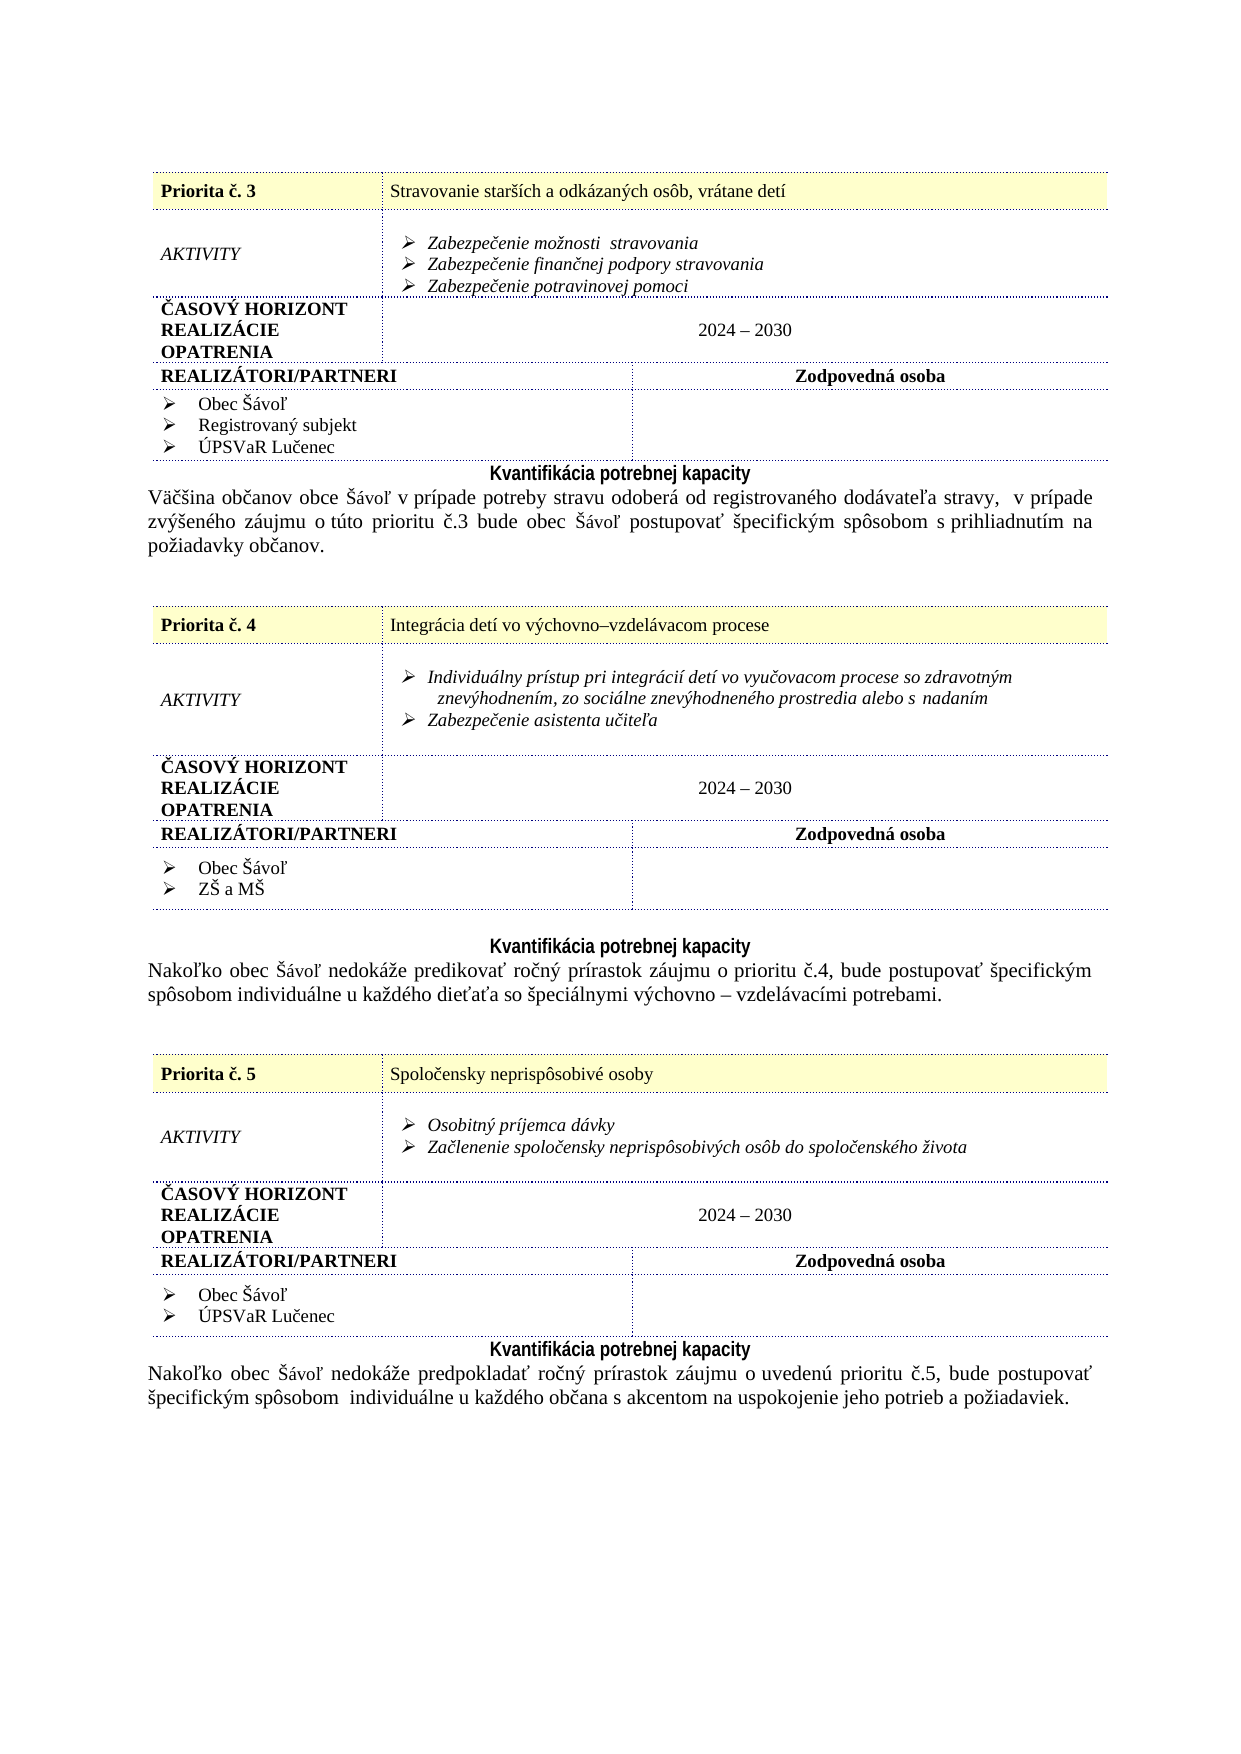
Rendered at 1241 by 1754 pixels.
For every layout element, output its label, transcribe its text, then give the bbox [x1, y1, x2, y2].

table_cell 2024 – 2030 [383, 1181, 1107, 1247]
table_cell AKTIVITY [153, 209, 382, 296]
table_cell Osobitný príjemca dávky Začlenenie spoločensky neprispôsobivých osôb do spoločenského života [383, 1092, 1107, 1181]
table_cell Zodpovedná osoba [633, 1247, 1107, 1274]
table_cell Zodpovedná osoba [633, 362, 1107, 389]
table_cell 2024 – 2030 [383, 296, 1107, 362]
text Kvantifikácia potrebnej kapacity [148, 934, 1093, 958]
text Väčšina občanov obce Šávoľ v prípade potreby stravu odoberá od registrovaného dodávateľa stravy, v prípade zvýšeného záujmu o túto prioritu č.3 bude obec Šávoľ postupovať špecifickým spôsobom s prihliadnutím na požiadavky občanov. [148, 485, 1093, 557]
table_cell Zodpovedná osoba [633, 820, 1107, 847]
table_cell ČASOVÝ HORIZONT REALIZÁCIE OPATRENIA [153, 1181, 382, 1247]
table_header Integrácia detí vo výchovno–vzdelávacom procese [383, 606, 1107, 643]
table_cell REALIZÁTORI/PARTNERI [153, 820, 632, 847]
table_header Stravovanie starších a odkázaných osôb, vrátane detí [383, 172, 1107, 209]
table_cell 2024 – 2030 [383, 755, 1107, 820]
table_header Priorita č. 5 [153, 1054, 382, 1092]
table_cell [633, 389, 1107, 460]
table_cell REALIZÁTORI/PARTNERI [153, 1247, 632, 1274]
table_cell AKTIVITY [153, 643, 382, 754]
table_header Priorita č. 4 [153, 606, 382, 643]
table_cell REALIZÁTORI/PARTNERI [153, 362, 632, 389]
table_cell Individuálny prístup pri integrácií detí vo vyučovacom procese so zdravotným znevýhodnením, zo sociálne znevýhodneného prostredia alebo s nadaním Zabezpečenie asistenta učiteľa [383, 643, 1107, 754]
table_cell Zabezpečenie možnosti stravovania Zabezpečenie finančnej podpory stravovania Zabezpečenie potravinovej pomoci [383, 209, 1107, 296]
table_cell Obec Šávoľ ZŠ a MŠ [153, 847, 632, 909]
text Kvantifikácia potrebnej kapacity [148, 461, 1093, 485]
table_cell Obec Šávoľ Registrovaný subjekt ÚPSVaR Lučenec [153, 389, 632, 460]
table_cell ČASOVÝ HORIZONT REALIZÁCIE OPATRENIA [153, 755, 382, 820]
table_cell [633, 1274, 1107, 1336]
table_cell AKTIVITY [153, 1092, 382, 1181]
table_cell Obec Šávoľ ÚPSVaR Lučenec [153, 1274, 632, 1336]
table_cell [633, 847, 1107, 909]
text Kvantifikácia potrebnej kapacity [148, 1337, 1093, 1361]
text Nakoľko obec Šávoľ nedokáže predpokladať ročný prírastok záujmu o uvedenú prioritu č.5, bude postupovať špecifickým spôsobom individuálne u každého občana s akcentom na uspokojenie jeho potrieb a požiadaviek. [148, 1361, 1093, 1409]
table_header Priorita č. 3 [153, 172, 382, 209]
table_cell ČASOVÝ HORIZONT REALIZÁCIE OPATRENIA [153, 296, 382, 362]
text Nakoľko obec Šávoľ nedokáže predikovať ročný prírastok záujmu o prioritu č.4, bude postupovať špecifickým spôsobom individuálne u každého dieťaťa so špeciálnymi výchovno – vzdelávacími potrebami. [148, 958, 1093, 1006]
table_header Spoločensky neprispôsobivé osoby [383, 1054, 1107, 1092]
